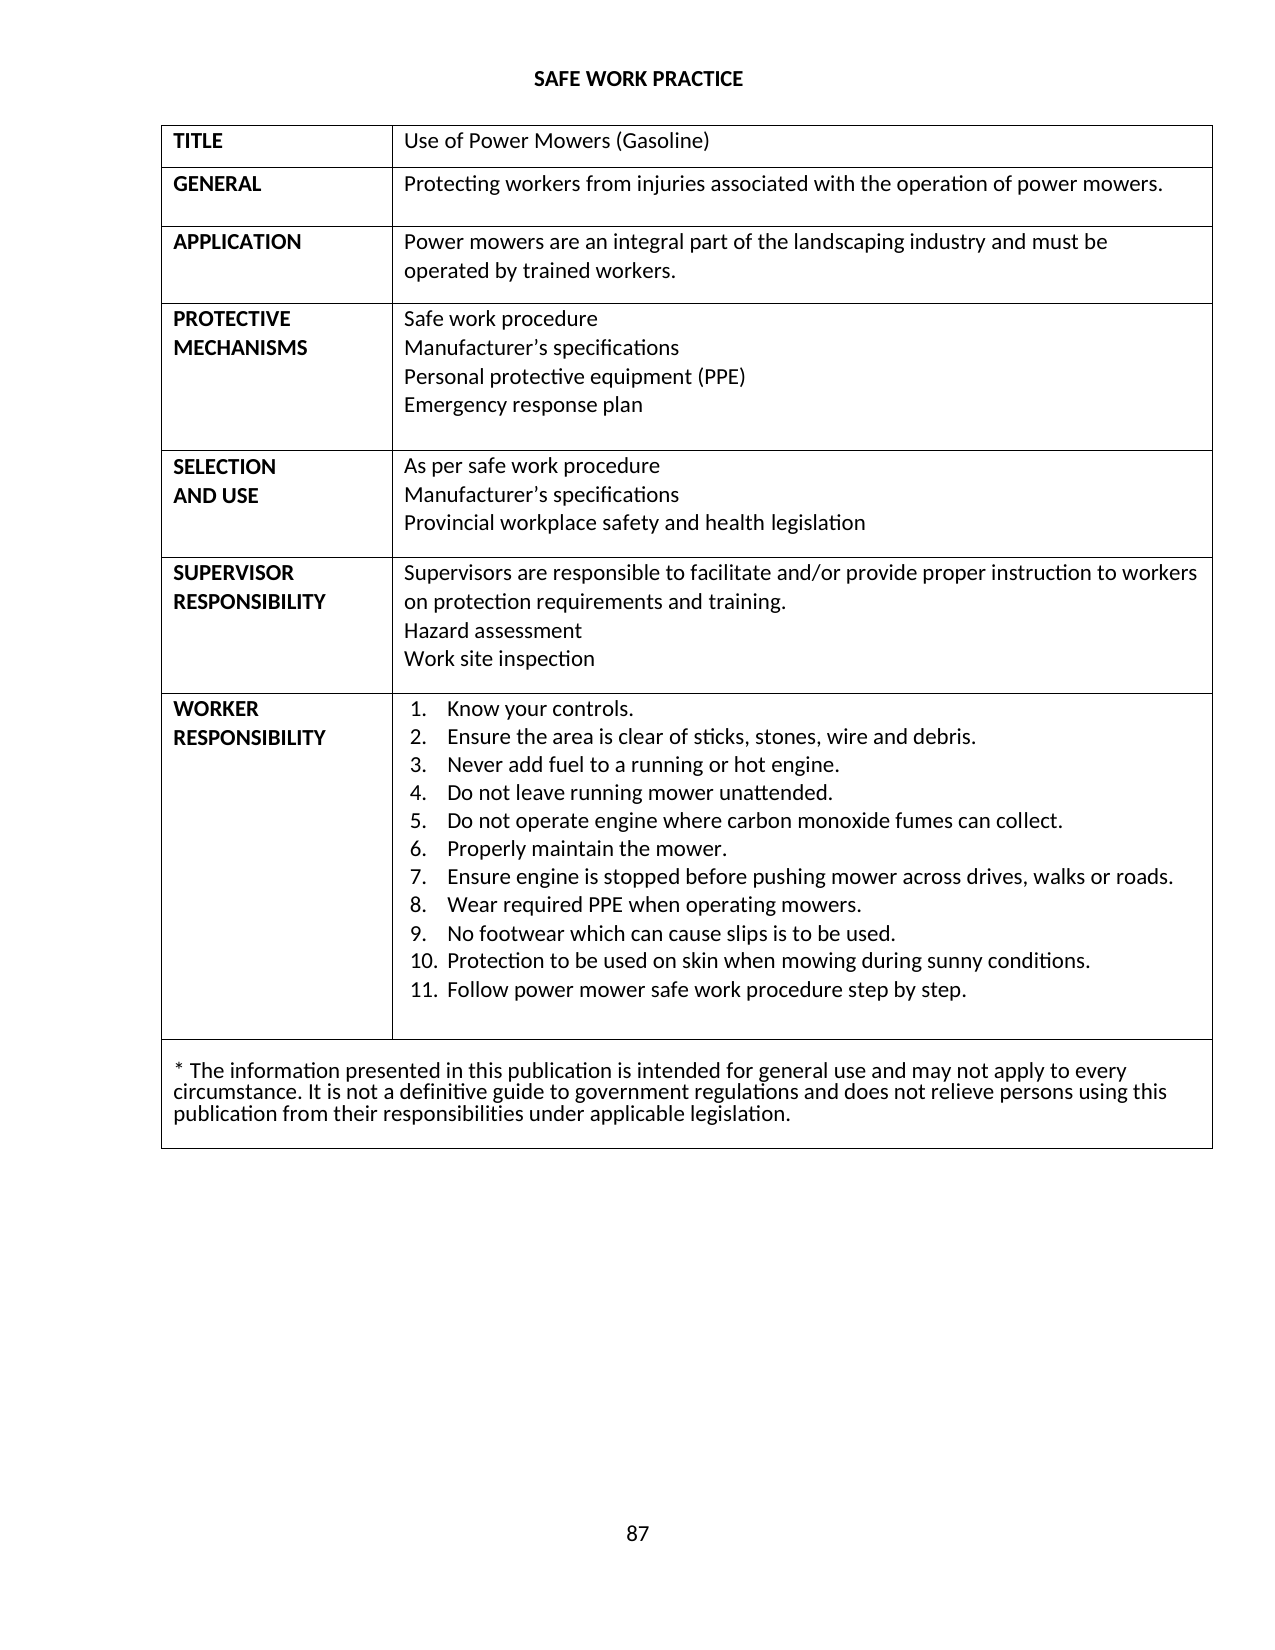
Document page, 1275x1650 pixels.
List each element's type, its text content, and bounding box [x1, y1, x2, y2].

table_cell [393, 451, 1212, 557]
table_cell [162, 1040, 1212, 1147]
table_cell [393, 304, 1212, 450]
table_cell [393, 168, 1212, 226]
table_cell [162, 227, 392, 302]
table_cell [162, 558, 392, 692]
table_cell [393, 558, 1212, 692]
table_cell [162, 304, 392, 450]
text SAFE WORK PRACTICE [516, 59, 761, 92]
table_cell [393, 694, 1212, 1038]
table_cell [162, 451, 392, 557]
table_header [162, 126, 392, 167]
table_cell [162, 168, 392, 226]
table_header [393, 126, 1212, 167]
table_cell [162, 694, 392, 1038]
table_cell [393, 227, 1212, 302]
